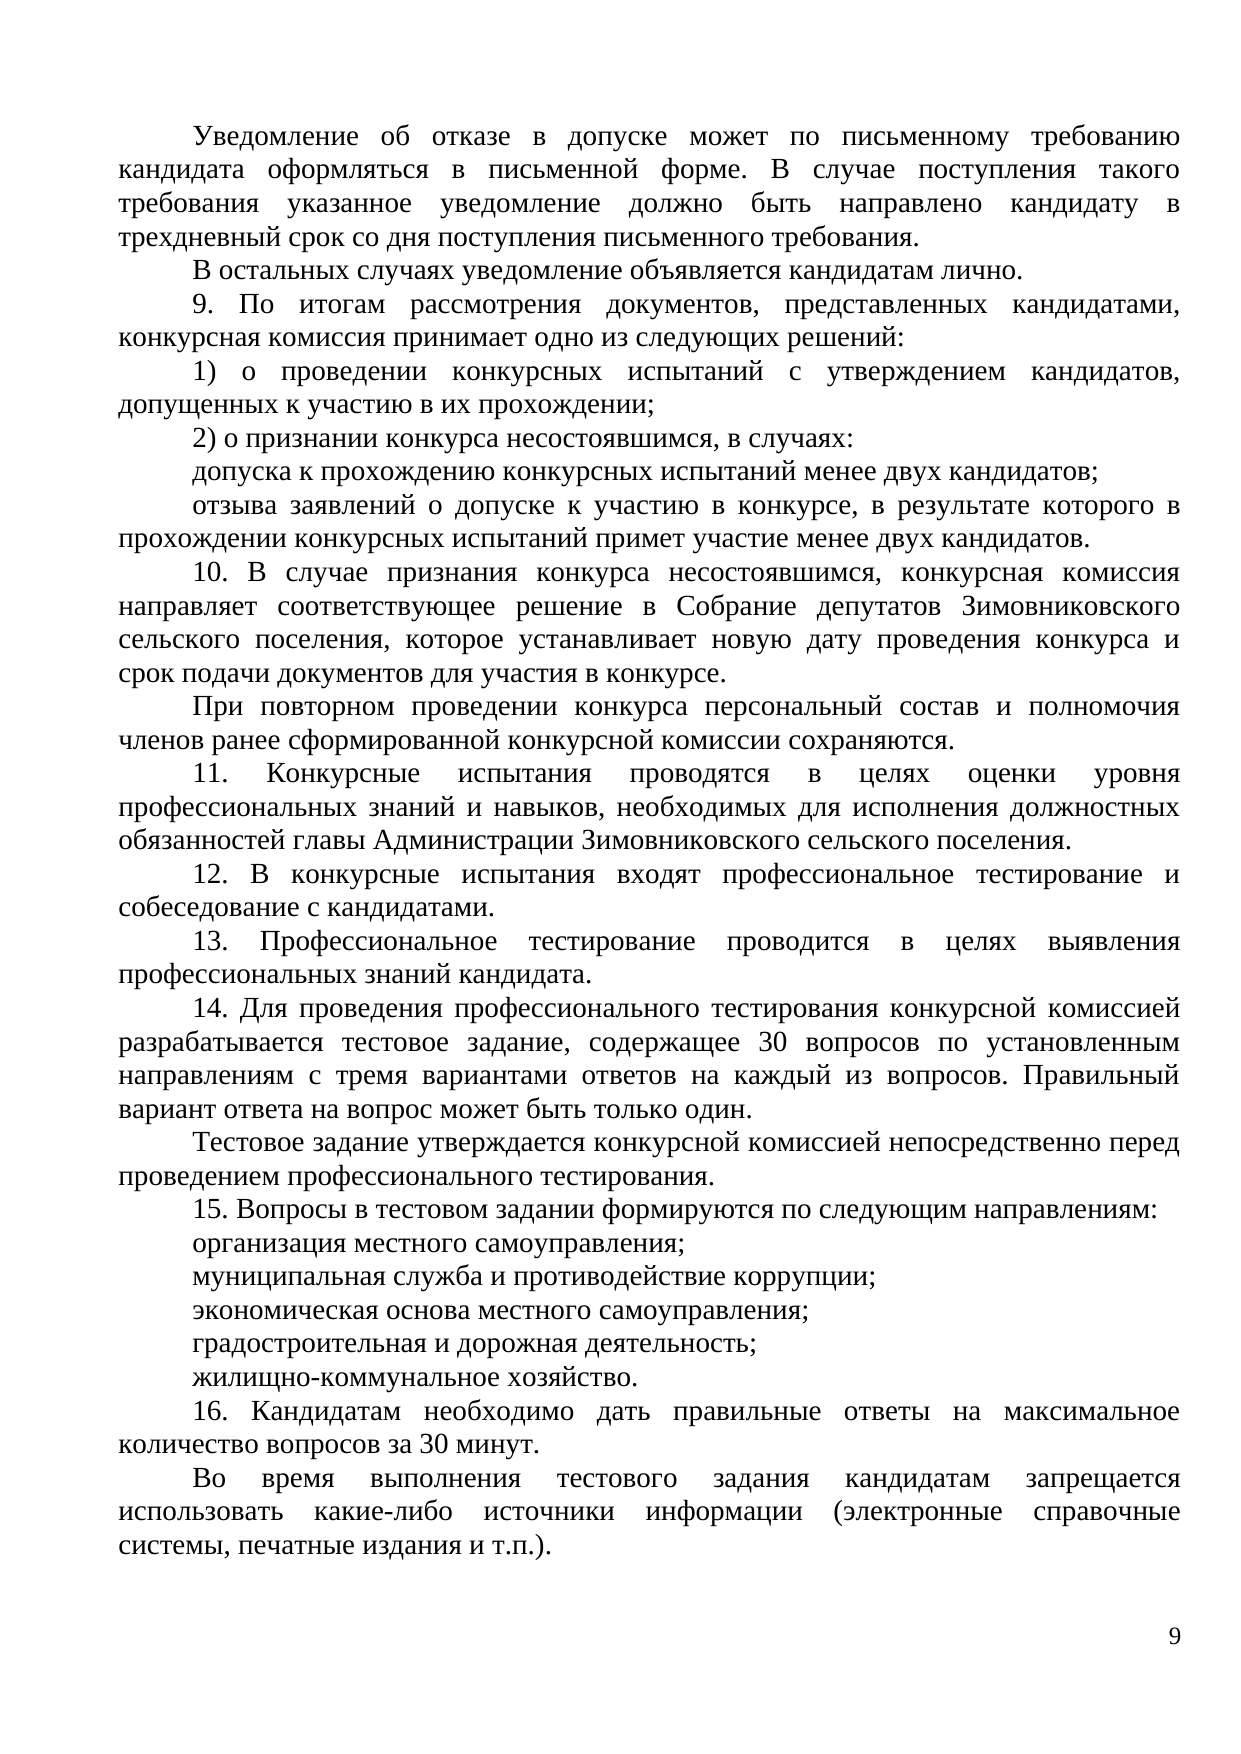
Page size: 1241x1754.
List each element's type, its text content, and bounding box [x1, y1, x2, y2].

text При повторном проведении конкурса персональный состав и полномочия членов ранее сформированной конкурсной комиссии сохраняются. [118, 688, 1181, 755]
text 9. По итогам рассмотрения документов, представленных кандидатами, конкурсная комиссия принимает одно из следующих решений: [118, 286, 1181, 353]
text 13. Профессиональное тестирование проводится в целях выявления профессиональных знаний кандидата. [118, 923, 1181, 990]
text 1) о проведении конкурсных испытаний с утверждением кандидатов, допущенных к участию в их прохождении; [118, 353, 1181, 420]
text 11. Конкурсные испытания проводятся в целях оценки уровня профессиональных знаний и навыков, необходимых для исполнения должностных обязанностей главы Администрации Зимовниковского сельского поселения. [118, 755, 1181, 856]
text 15. Вопросы в тестовом задании формируются по следующим направлениям: [118, 1191, 1181, 1225]
text 10. В случае признания конкурса несостоявшимся, конкурсная комиссия направляет соответствующее решение в Собрание депутатов Зимовниковского сельского поселения, которое устанавливает новую дату проведения конкурса и срок подачи документов для участия в конкурсе. [118, 554, 1181, 688]
text экономическая основа местного самоуправления; [118, 1292, 1181, 1326]
text В остальных случаях уведомление объявляется кандидатам лично. [118, 252, 1181, 286]
text 2) о признании конкурса несостоявшимся, в случаях: [118, 420, 1181, 453]
text муниципальная служба и противодействие коррупции; [118, 1258, 1181, 1292]
text допуска к прохождению конкурсных испытаний менее двух кандидатов; [118, 453, 1181, 487]
text 14. Для проведения профессионального тестирования конкурсной комиссией разрабатывается тестовое задание, содержащее 30 вопросов по установленным направлениям с тремя вариантами ответов на каждый из вопросов. Правильный вариант ответа на вопрос может быть только один. [118, 990, 1181, 1124]
text жилищно-коммунальное хозяйство. [118, 1359, 1181, 1393]
text организация местного самоуправления; [118, 1225, 1181, 1258]
text Уведомление об отказе в допуске может по письменному требованию кандидата оформляться в письменной форме. В случае поступления такого требования указанное уведомление должно быть направлено кандидату в трехдневный срок со дня поступления письменного требования. [118, 118, 1181, 252]
text отзыва заявлений о допуске к участию в конкурсе, в результате которого в прохождении конкурсных испытаний примет участие менее двух кандидатов. [118, 487, 1181, 554]
text 12. В конкурсные испытания входят профессиональное тестирование и собеседование с кандидатами. [118, 856, 1181, 923]
text 16. Кандидатам необходимо дать правильные ответы на максимальное количество вопросов за 30 минут. [118, 1393, 1181, 1460]
text Тестовое задание утверждается конкурсной комиссией непосредственно перед проведением профессионального тестирования. [118, 1124, 1181, 1191]
text Во время выполнения тестового задания кандидатам запрещается использовать какие-либо источники информации (электронные справочные системы, печатные издания и т.п.). [118, 1460, 1181, 1560]
text градостроительная и дорожная деятельность; [118, 1326, 1181, 1359]
